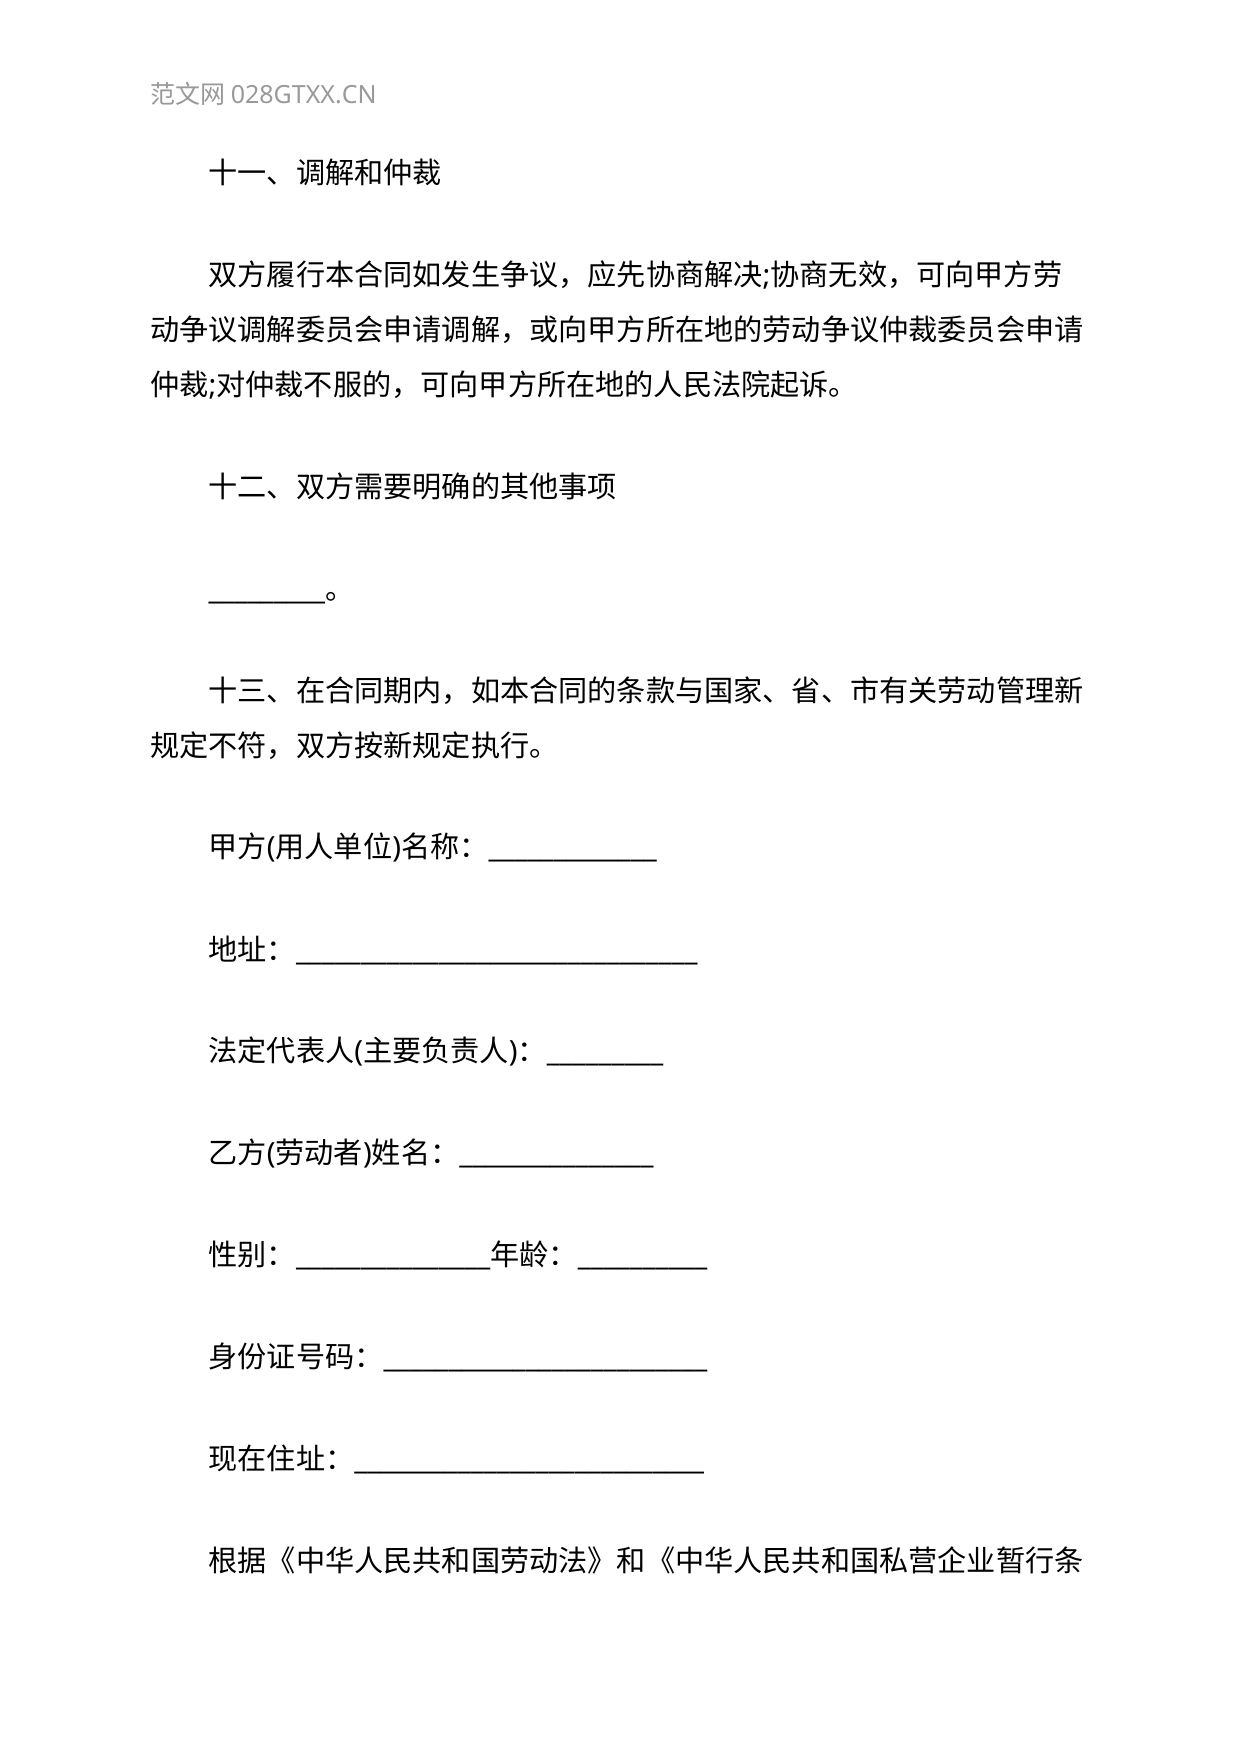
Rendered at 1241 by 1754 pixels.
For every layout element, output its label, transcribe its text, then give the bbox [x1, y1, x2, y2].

text 性别：_______________年龄：__________ [150, 1232, 1090, 1274]
text 地址：_______________________________ [150, 926, 1090, 968]
text _________。 [150, 565, 1090, 608]
text 乙方(劳动者)姓名：_______________ [150, 1130, 1090, 1172]
text 十一、调解和仲裁 [150, 150, 1090, 192]
text 现在住址：___________________________ [150, 1436, 1090, 1478]
text 身份证号码：_________________________ [150, 1334, 1090, 1376]
text 甲方(用人单位)名称：_____________ [150, 824, 1090, 866]
text 十二、双方需要明确的其他事项 [150, 464, 1090, 506]
text 双方履行本合同如发生争议，应先协商解决;协商无效，可向甲方劳动争议调解委员会申请调解，或向甲方所在地的劳动争议仲裁委员会申请仲裁;对仲裁不服的，可向甲方所在地的人民法院起诉。 [150, 252, 1090, 404]
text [150, 1538, 1090, 1580]
text 十三、在合同期内，如本合同的条款与国家、省、市有关劳动管理新规定不符，双方按新规定执行。 [150, 667, 1090, 764]
text 法定代表人(主要负责人)：_________ [150, 1028, 1090, 1070]
